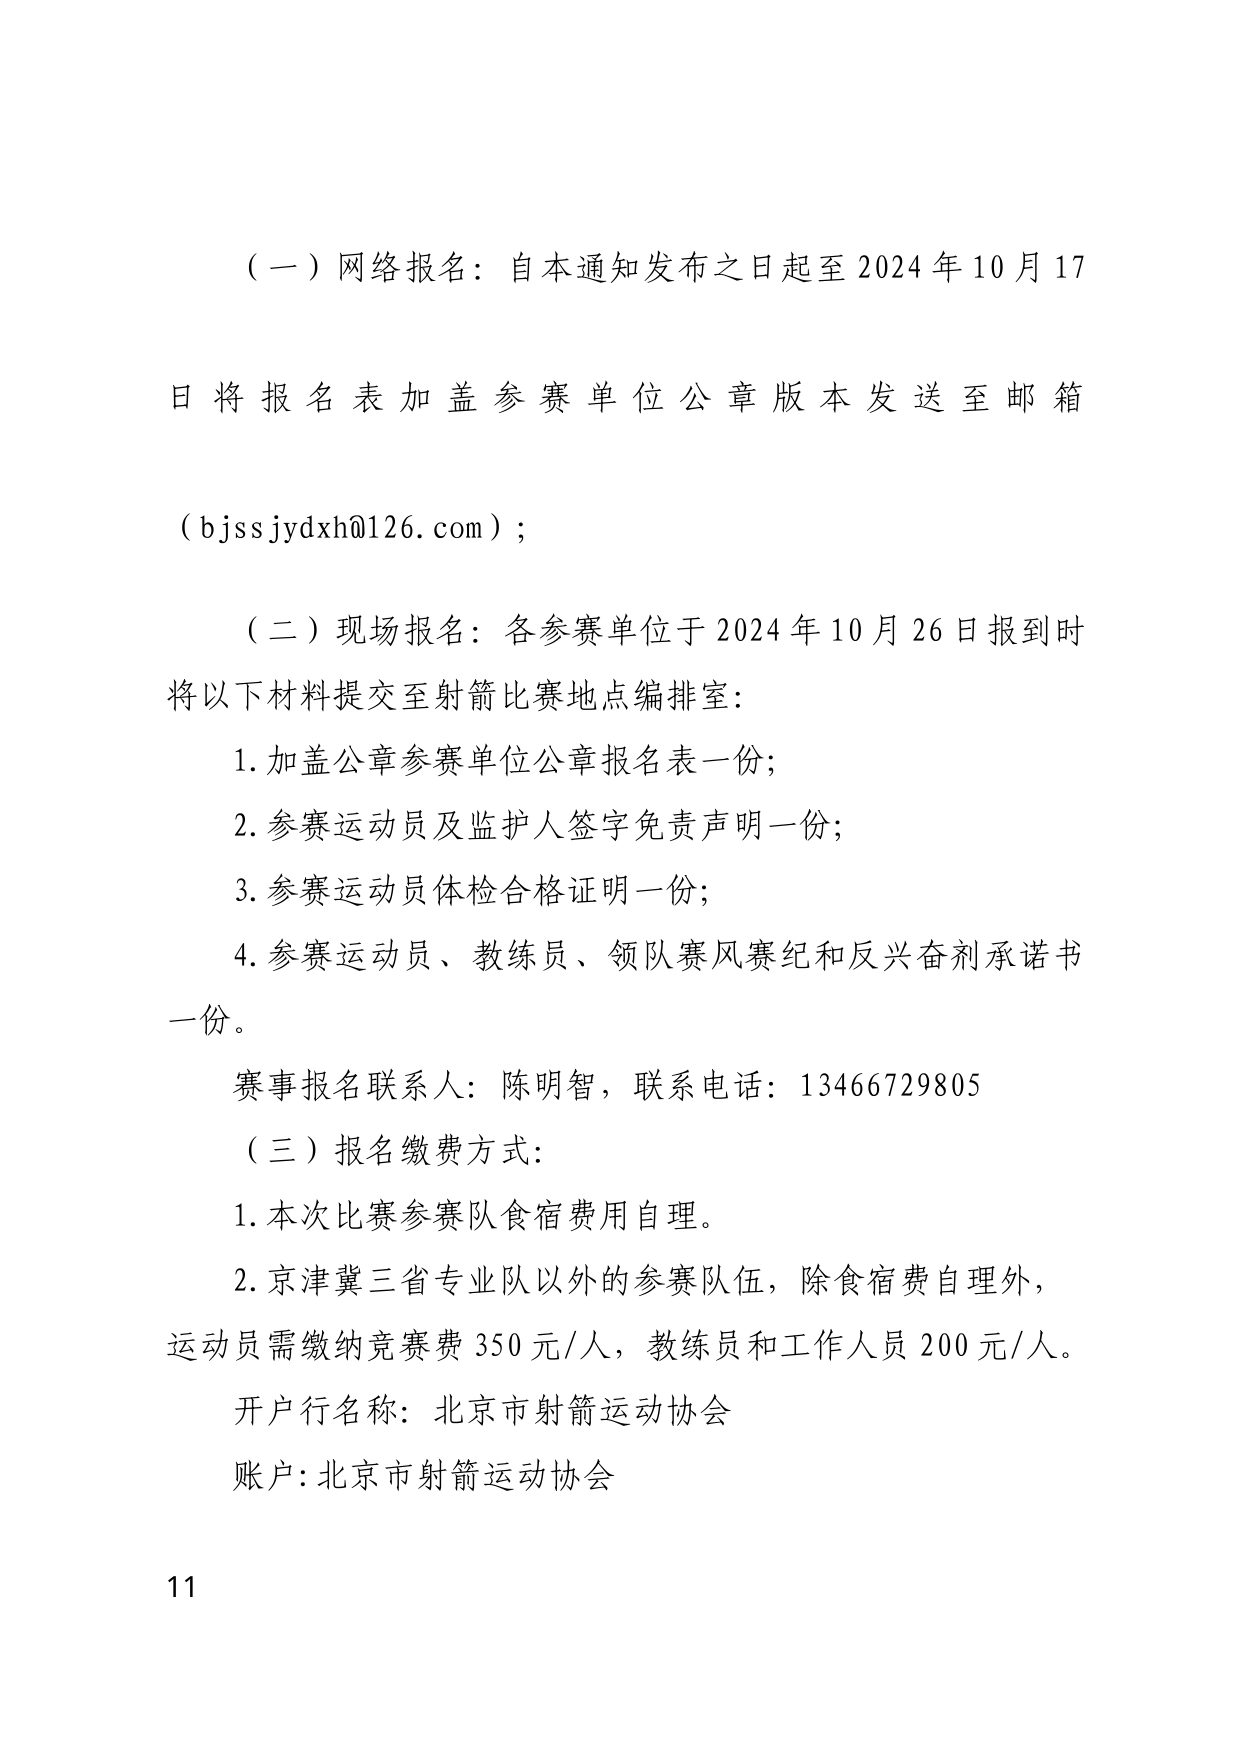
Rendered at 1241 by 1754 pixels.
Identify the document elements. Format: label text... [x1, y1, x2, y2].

text 赛事报名联系人：陈明智，联系电话：13466729805 [165, 1051, 1087, 1116]
text （一）网络报名：自本通知发布之日起至2024年10月17日将报名表加盖参赛单位公章版本发送至邮箱（bjssjydxh@126.com）； [165, 233, 1087, 558]
text 开户行名称：北京市射箭运动协会 [165, 1376, 1087, 1441]
text （二）现场报名：各参赛单位于2024年10月26日报到时将以下材料提交至射箭比赛地点编排室： [165, 596, 1087, 726]
text 账户:北京市射箭运动协会 [165, 1441, 1087, 1506]
text 1.加盖公章参赛单位公章报名表一份； [165, 726, 1087, 791]
text 3.参赛运动员体检合格证明一份； [165, 856, 1087, 921]
text 2.京津冀三省专业队以外的参赛队伍，除食宿费自理外，运动员需缴纳竞赛费350元/人，教练员和工作人员200元/人。 [165, 1246, 1087, 1376]
list （三）报名缴费方式： [165, 1116, 1087, 1181]
text 4.参赛运动员、教练员、领队赛风赛纪和反兴奋剂承诺书一份。 [165, 921, 1087, 1051]
text 2.参赛运动员及监护人签字免责声明一份； [165, 791, 1087, 856]
list 1.本次比赛参赛队食宿费用自理。 [165, 1181, 1087, 1246]
